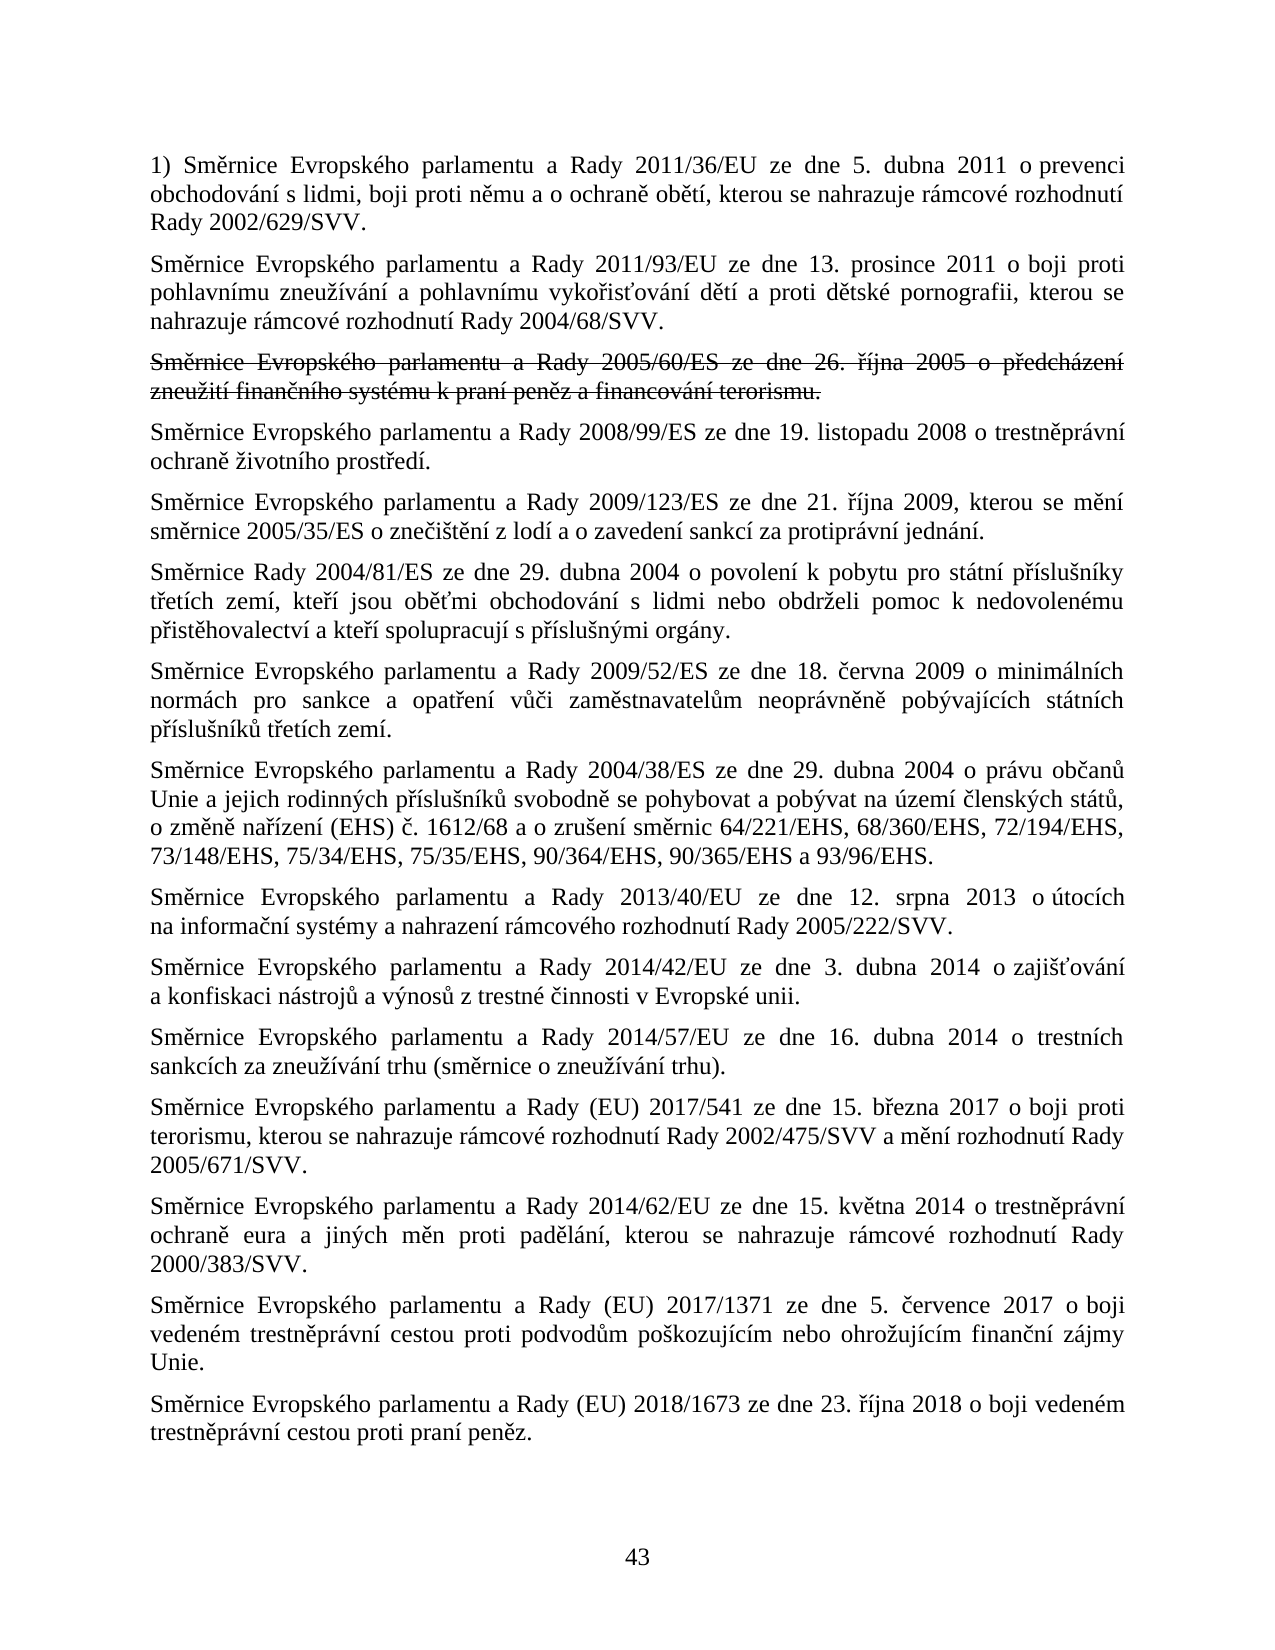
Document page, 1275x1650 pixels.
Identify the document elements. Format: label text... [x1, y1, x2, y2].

text Směrnice Evropského parlamentu a Rady 2013/40/EU ze dne 12. srpna 2013 o útocích na informační systémy a nahrazení rámcového rozhodnutí Rady 2005/222/SVV. [150, 882, 1125, 940]
text Směrnice Rady 2004/81/ES ze dne 29. dubna 2004 o povolení k pobytu pro státní příslušníky třetích zemí, kteří jsou oběťmi obchodování s lidmi nebo obdrželi pomoc k nedovolenému přistěhovalectví a kteří spolupracují s příslušnými orgány. [150, 557, 1125, 644]
text Směrnice Evropského parlamentu a Rady (EU) 2018/1673 ze dne 23. října 2018 o boji vedeném trestněprávní cestou proti praní peněz. [150, 1389, 1125, 1446]
text Směrnice Evropského parlamentu a Rady 2004/38/ES ze dne 29. dubna 2004 o právu občanů Unie a jejich rodinných příslušníků svobodně se pohybovat a pobývat na území členských států, o změně nařízení (EHS) č. 1612/68 a o zrušení směrnic 64/221/EHS, 68/360/EHS, 72/194/EHS, 73/148/EHS, 75/34/EHS, 75/35/EHS, 90/364/EHS, 90/365/EHS a 93/96/EHS. [150, 755, 1125, 870]
text Směrnice Evropského parlamentu a Rady 2009/52/ES ze dne 18. června 2009 o minimálních normách pro sankce a opatření vůči zaměstnavatelům neoprávněně pobývajících státních příslušníků třetích zemí. [150, 656, 1125, 742]
text Směrnice Evropského parlamentu a Rady 2014/57/EU ze dne 16. dubna 2014 o trestních sankcích za zneužívání trhu (směrnice o zneužívání trhu). [150, 1022, 1125, 1080]
text Směrnice Evropského parlamentu a Rady 2008/99/ES ze dne 19. listopadu 2008 o trestněprávní ochraně životního prostředí. [150, 417, 1125, 475]
text Směrnice Evropského parlamentu a Rady (EU) 2017/541 ze dne 15. března 2017 o boji proti terorismu, kterou se nahrazuje rámcové rozhodnutí Rady 2002/475/SVV a mění rozhodnutí Rady 2005/671/SVV. [150, 1092, 1125, 1179]
text 1) Směrnice Evropského parlamentu a Rady 2011/36/EU ze dne 5. dubna 2011 o prevenci obchodování s lidmi, boji proti němu a o ochraně obětí, kterou se nahrazuje rámcové rozhodnutí Rady 2002/629/SVV. [150, 150, 1125, 236]
text Směrnice Evropského parlamentu a Rady 2014/62/EU ze dne 15. května 2014 o trestněprávní ochraně eura a jiných měn proti padělání, kterou se nahrazuje rámcové rozhodnutí Rady 2000/383/SVV. [150, 1191, 1125, 1277]
text Směrnice Evropského parlamentu a Rady 2011/93/EU ze dne 13. prosince 2011 o boji proti pohlavnímu zneužívání a pohlavnímu vykořisťování dětí a proti dětské pornografii, kterou se nahrazuje rámcové rozhodnutí Rady 2004/68/SVV. [150, 249, 1125, 335]
text Směrnice Evropského parlamentu a Rady 2014/42/EU ze dne 3. dubna 2014 o zajišťování a konfiskaci nástrojů a výnosů z trestné činnosti v Evropské unii. [150, 952, 1125, 1010]
text Směrnice Evropského parlamentu a Rady (EU) 2017/1371 ze dne 5. července 2017 o boji vedeném trestněprávní cestou proti podvodům poškozujícím nebo ohrožujícím finanční zájmy Unie. [150, 1290, 1125, 1376]
text Směrnice Evropského parlamentu a Rady 2009/123/ES ze dne 21. října 2009, kterou se mění směrnice 2005/35/ES o znečištění z lodí a o zavedení sankcí za protiprávní jednání. [150, 487, 1125, 545]
text Směrnice Evropského parlamentu a Rady 2005/60/ES ze dne 26. října 2005 o předcházení zneužití finančního systému k praní peněz a financování terorismu. [150, 347, 1125, 405]
